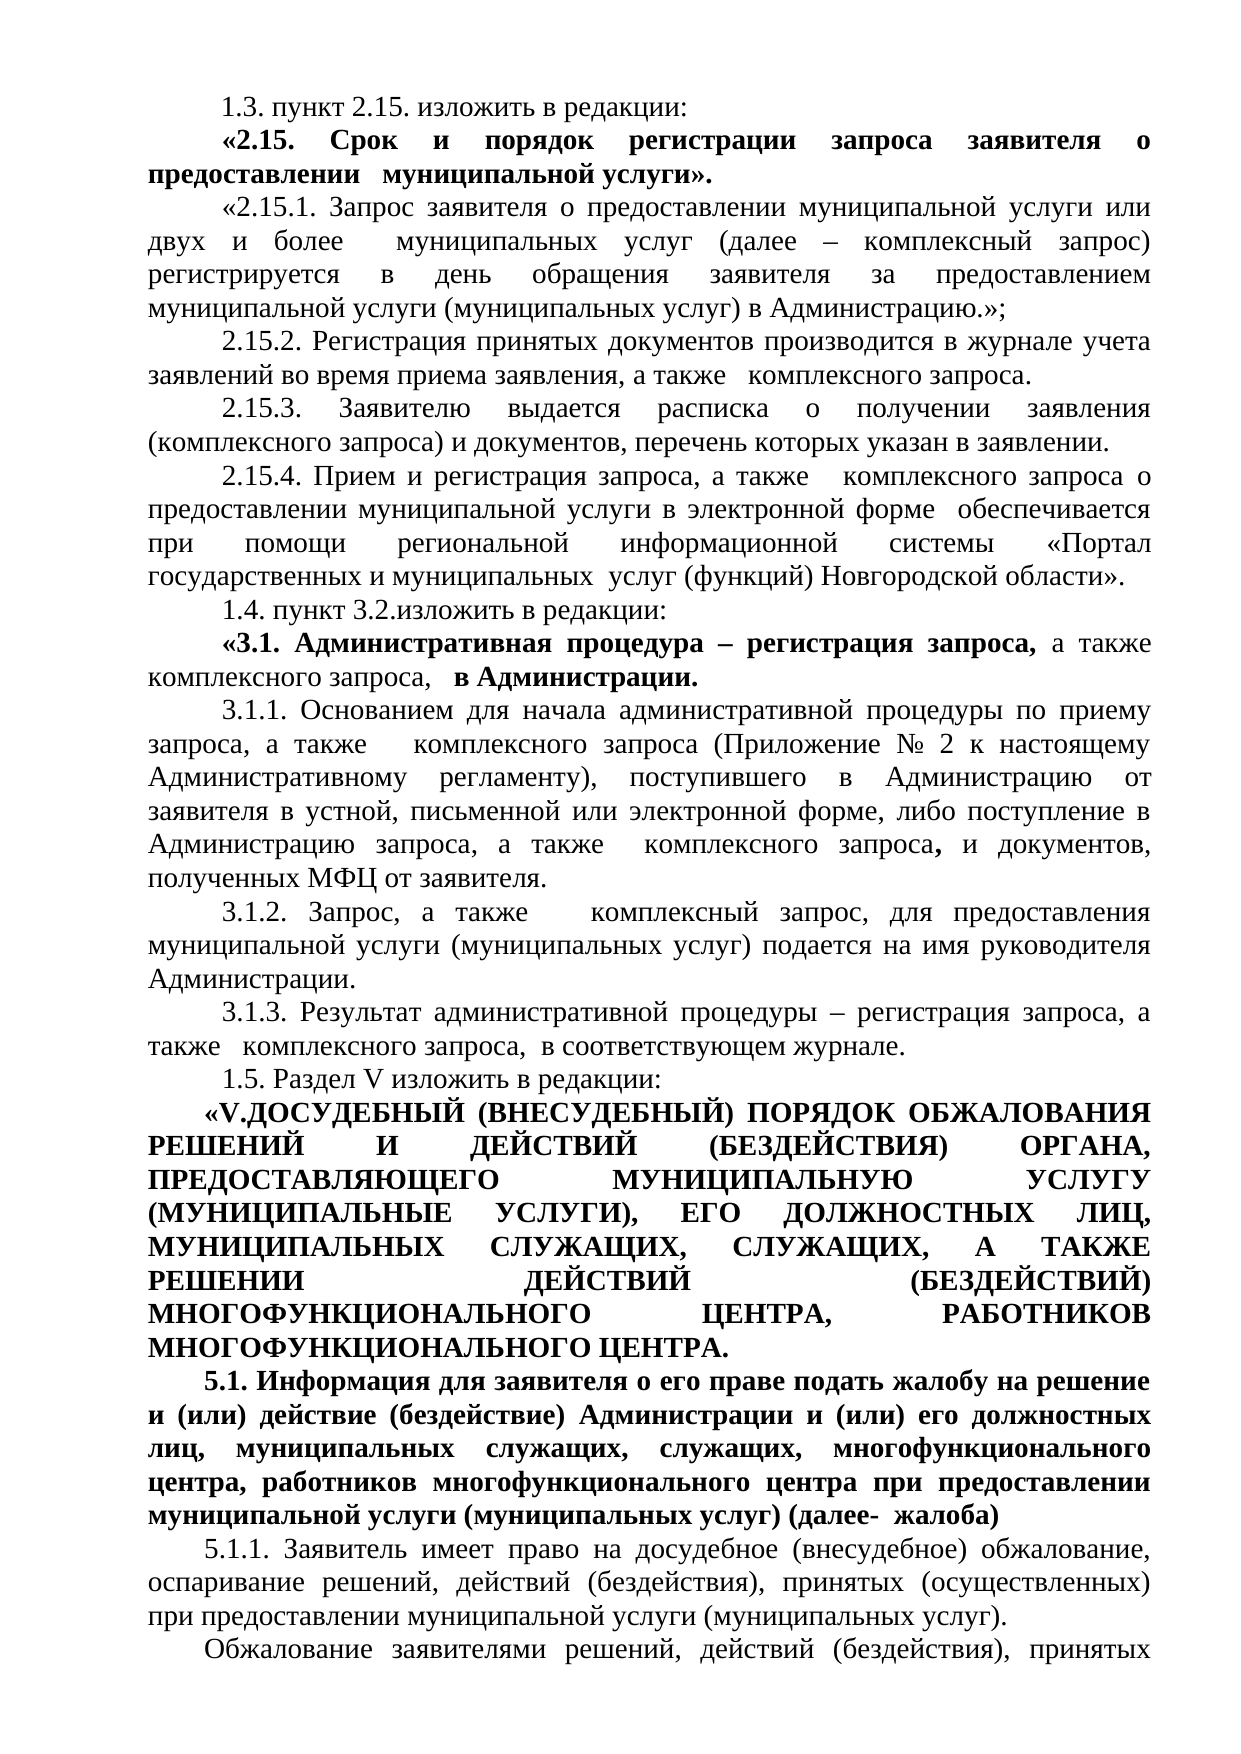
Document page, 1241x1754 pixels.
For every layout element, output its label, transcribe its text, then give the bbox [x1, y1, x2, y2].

text 3.1.2. Запрос, а также комплексный запрос, для предоставления муниципальной услуги (муниципальных услуг) подается на имя руководителя Администрации. [148, 894, 1152, 994]
text «2.15. Срок и порядок регистрации запроса заявителя о предоставлении муниципальной услуги». [148, 122, 1152, 189]
text 5.1. Информация для заявителя о его праве подать жалобу на решение и (или) действие (бездействие) Администрации и (или) его должностных лиц, муниципальных служащих, служащих, многофункционального центра, работников многофункционального центра при предоставлении муниципальной услуги (муниципальных услуг) (далее- жалоба) [148, 1363, 1152, 1531]
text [148, 1632, 1152, 1665]
text «V.ДОСУДЕБНЫЙ (ВНЕСУДЕБНЫЙ) ПОРЯДОК ОБЖАЛОВАНИЯ РЕШЕНИЙ И ДЕЙСТВИЙ (БЕЗДЕЙСТВИЯ) ОРГАНА, ПРЕДОСТАВЛЯЮЩЕГО МУНИЦИПАЛЬНУЮ УСЛУГУ (МУНИЦИПАЛЬНЫЕ УСЛУГИ), ЕГО ДОЛЖНОСТНЫХ ЛИЦ, МУНИЦИПАЛЬНЫХ СЛУЖАЩИХ, СЛУЖАЩИХ, А ТАКЖЕ РЕШЕНИИ ДЕЙСТВИЙ (БЕЗДЕЙСТВИЙ) МНОГОФУНКЦИОНАЛЬНОГО ЦЕНТРА, РАБОТНИКОВ МНОГОФУНКЦИОНАЛЬНОГО ЦЕНТРА. [148, 1095, 1152, 1363]
text 1.3. пункт 2.15. изложить в редакции: [148, 89, 1152, 122]
text «3.1. Административная процедура – регистрация запроса, а также комплексного запроса, в Администрации. [148, 625, 1152, 692]
text 1.4. пункт 3.2.изложить в редакции: [148, 592, 1152, 625]
text 5.1.1. Заявитель имеет право на досудебное (внесудебное) обжалование, оспаривание решений, действий (бездействия), принятых (осуществленных) при предоставлении муниципальной услуги (муниципальных услуг). [148, 1531, 1152, 1632]
text 3.1.3. Результат административной процедуры – регистрация запроса, а также комплексного запроса, в соответствующем журнале. [148, 994, 1152, 1061]
text 2.15.3. Заявителю выдается расписка о получении заявления (комплексного запроса) и документов, перечень которых указан в заявлении. [148, 391, 1152, 458]
text «2.15.1. Запрос заявителя о предоставлении муниципальной услуги или двух и более муниципальных услуг (далее – комплексный запрос) регистрируется в день обращения заявителя за предоставлением муниципальной услуги (муниципальных услуг) в Администрацию.»; [148, 189, 1152, 323]
text 2.15.4. Прием и регистрация запроса, а также комплексного запроса о предоставлении муниципальной услуги в электронной форме обеспечивается при помощи региональной информационной системы «Портал государственных и муниципальных услуг (функций) Новгородской области». [148, 458, 1152, 592]
text 2.15.2. Регистрация принятых документов производится в журнале учета заявлений во время приема заявления, а также комплексного запроса. [148, 323, 1152, 391]
text 1.5. Раздел V изложить в редакции: [148, 1061, 1152, 1095]
text 3.1.1. Основанием для начала административной процедуры по приему запроса, а также комплексного запроса (Приложение № 2 к настоящему Административному регламенту), поступившего в Администрацию от заявителя в устной, письменной или электронной форме, либо поступление в Администрацию запроса, а также комплексного запроса, и документов, полученных МФЦ от заявителя. [148, 692, 1152, 894]
